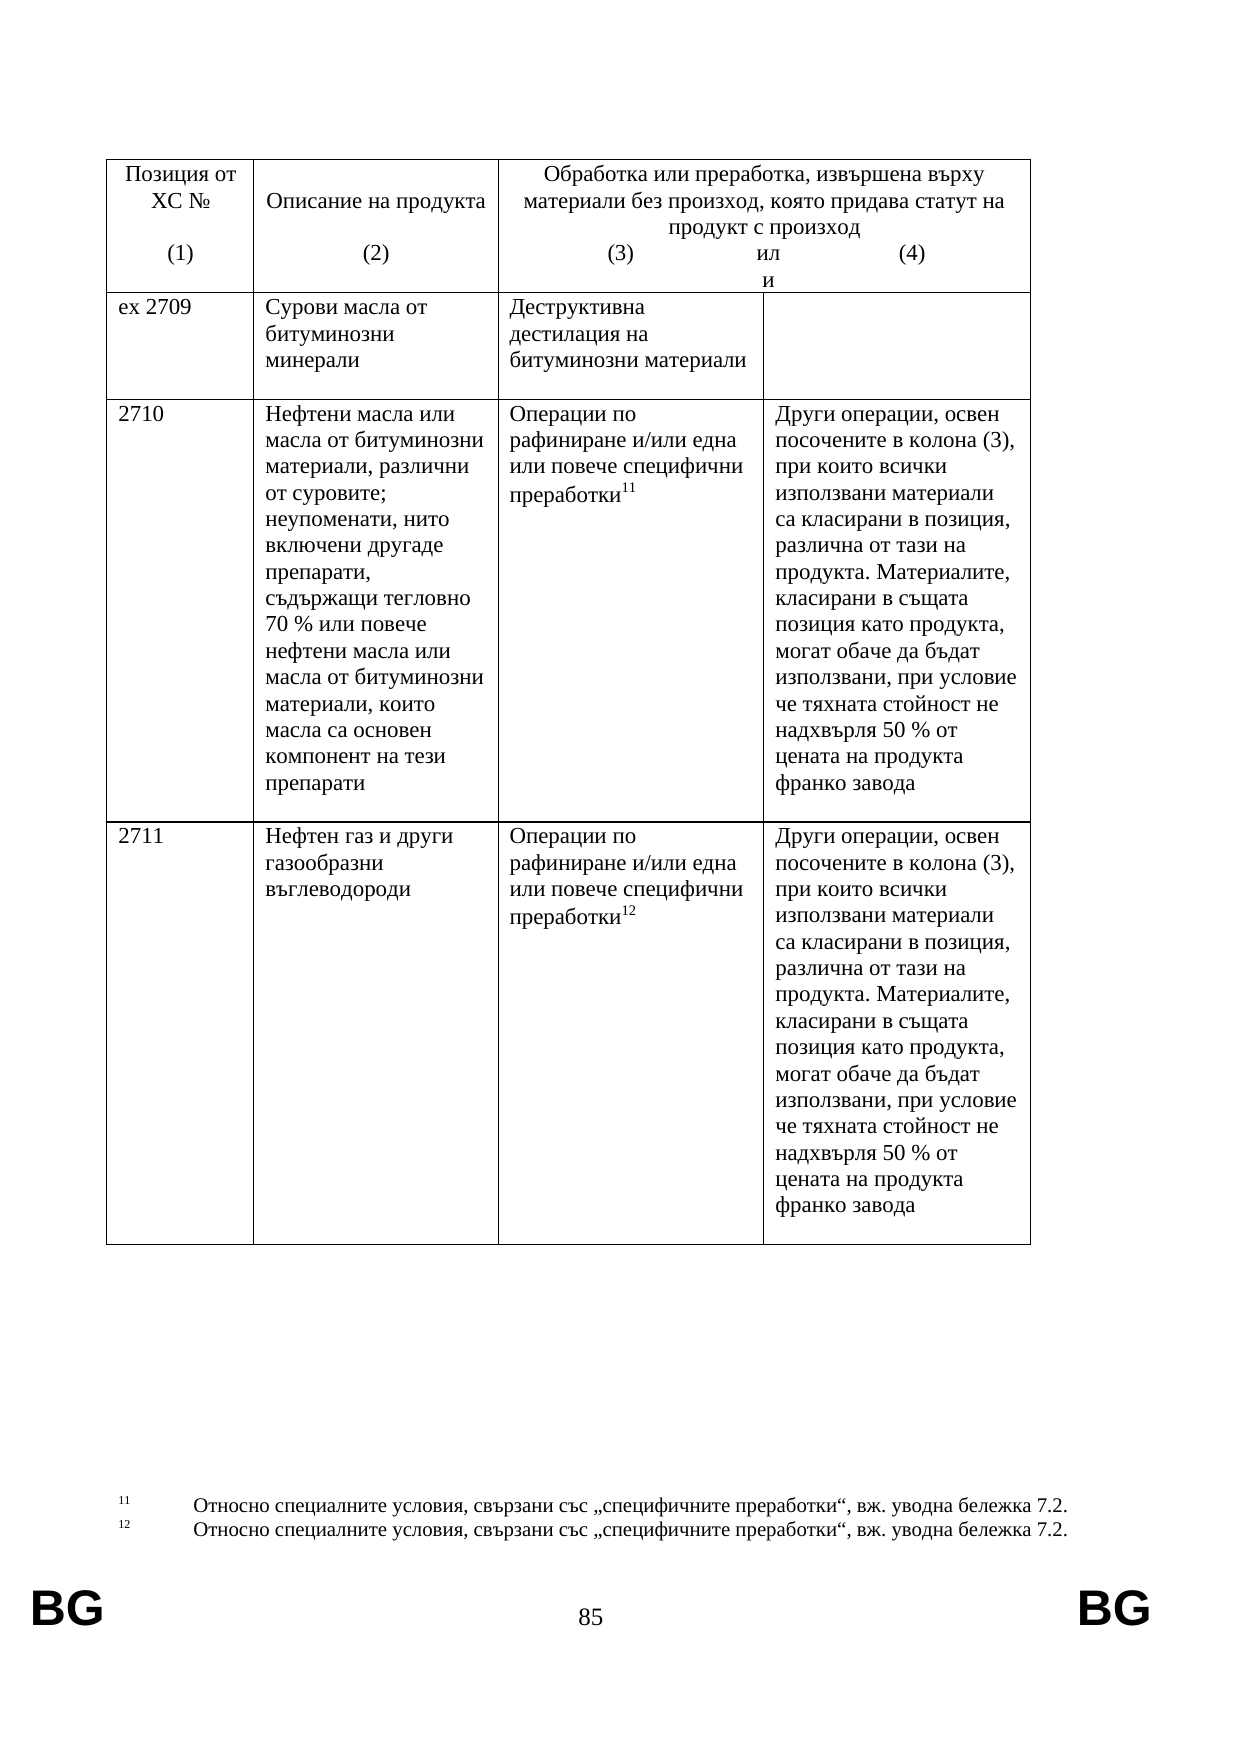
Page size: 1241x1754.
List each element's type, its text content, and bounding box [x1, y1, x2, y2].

table_cell ex 2709 [107, 293, 253, 399]
table_cell Операции по рафиниране и/или една или повече специфични преработки [499, 400, 763, 821]
table_cell 2711 [107, 823, 253, 1244]
table_cell (3) [499, 240, 743, 292]
table_cell Сурови масла от битуминозни минерали [254, 293, 498, 399]
table_cell [764, 293, 1030, 399]
table_cell (4) [793, 240, 1030, 292]
table_cell Деструктивна дестилация на битуминозни материали [499, 293, 763, 399]
table_cell Нефтени масла или масла от битуминозни материали, различни от суровите; неупоменати, нито включени другаде препарати, съдържащи тегловно 70 % или повече нефтени масла или масла от битуминозни материали, които масла са основен компонент на тези препарати [254, 400, 498, 821]
table_header Описание на продукта [254, 160, 498, 239]
table_cell 2710 [107, 400, 253, 821]
table_cell (2) [254, 240, 498, 292]
table_header Обработка или преработка, извършена върху материали без произход, която придава статут на продукт с произход [499, 160, 1030, 239]
table_cell Нефтен газ и други газообразни въглеводороди [254, 823, 498, 1244]
table_cell Операции по рафиниране и/или една или повече специфични преработки [499, 823, 763, 1244]
table_cell или [743, 240, 793, 292]
table_cell (1) [107, 240, 253, 292]
table_header Позиция от ХС № [107, 160, 253, 239]
